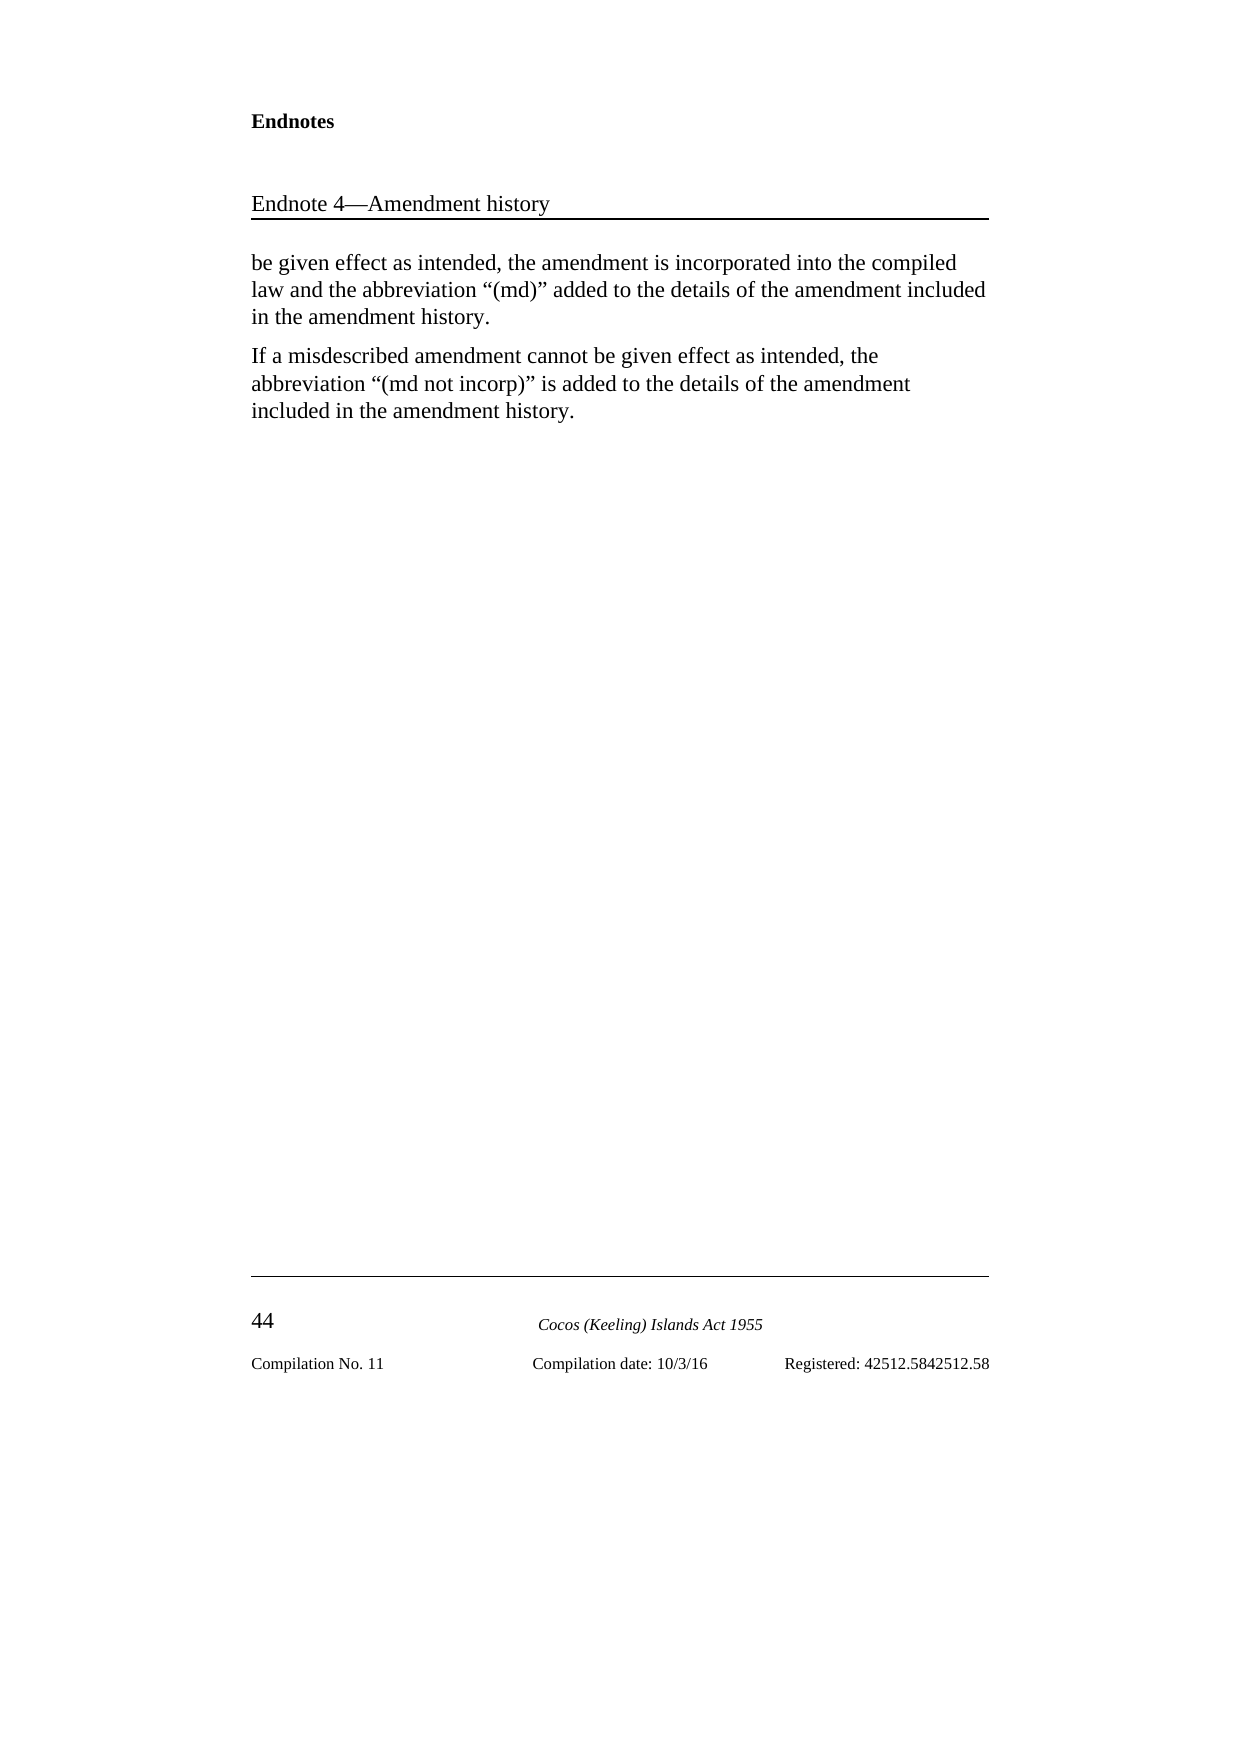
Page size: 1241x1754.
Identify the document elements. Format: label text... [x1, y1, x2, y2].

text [251, 248, 989, 329]
text If a misdescribed amendment cannot be given effect as intended, the abbreviation “(md not incorp)” is added to the details of the amendment included in the amendment history. [251, 342, 989, 423]
